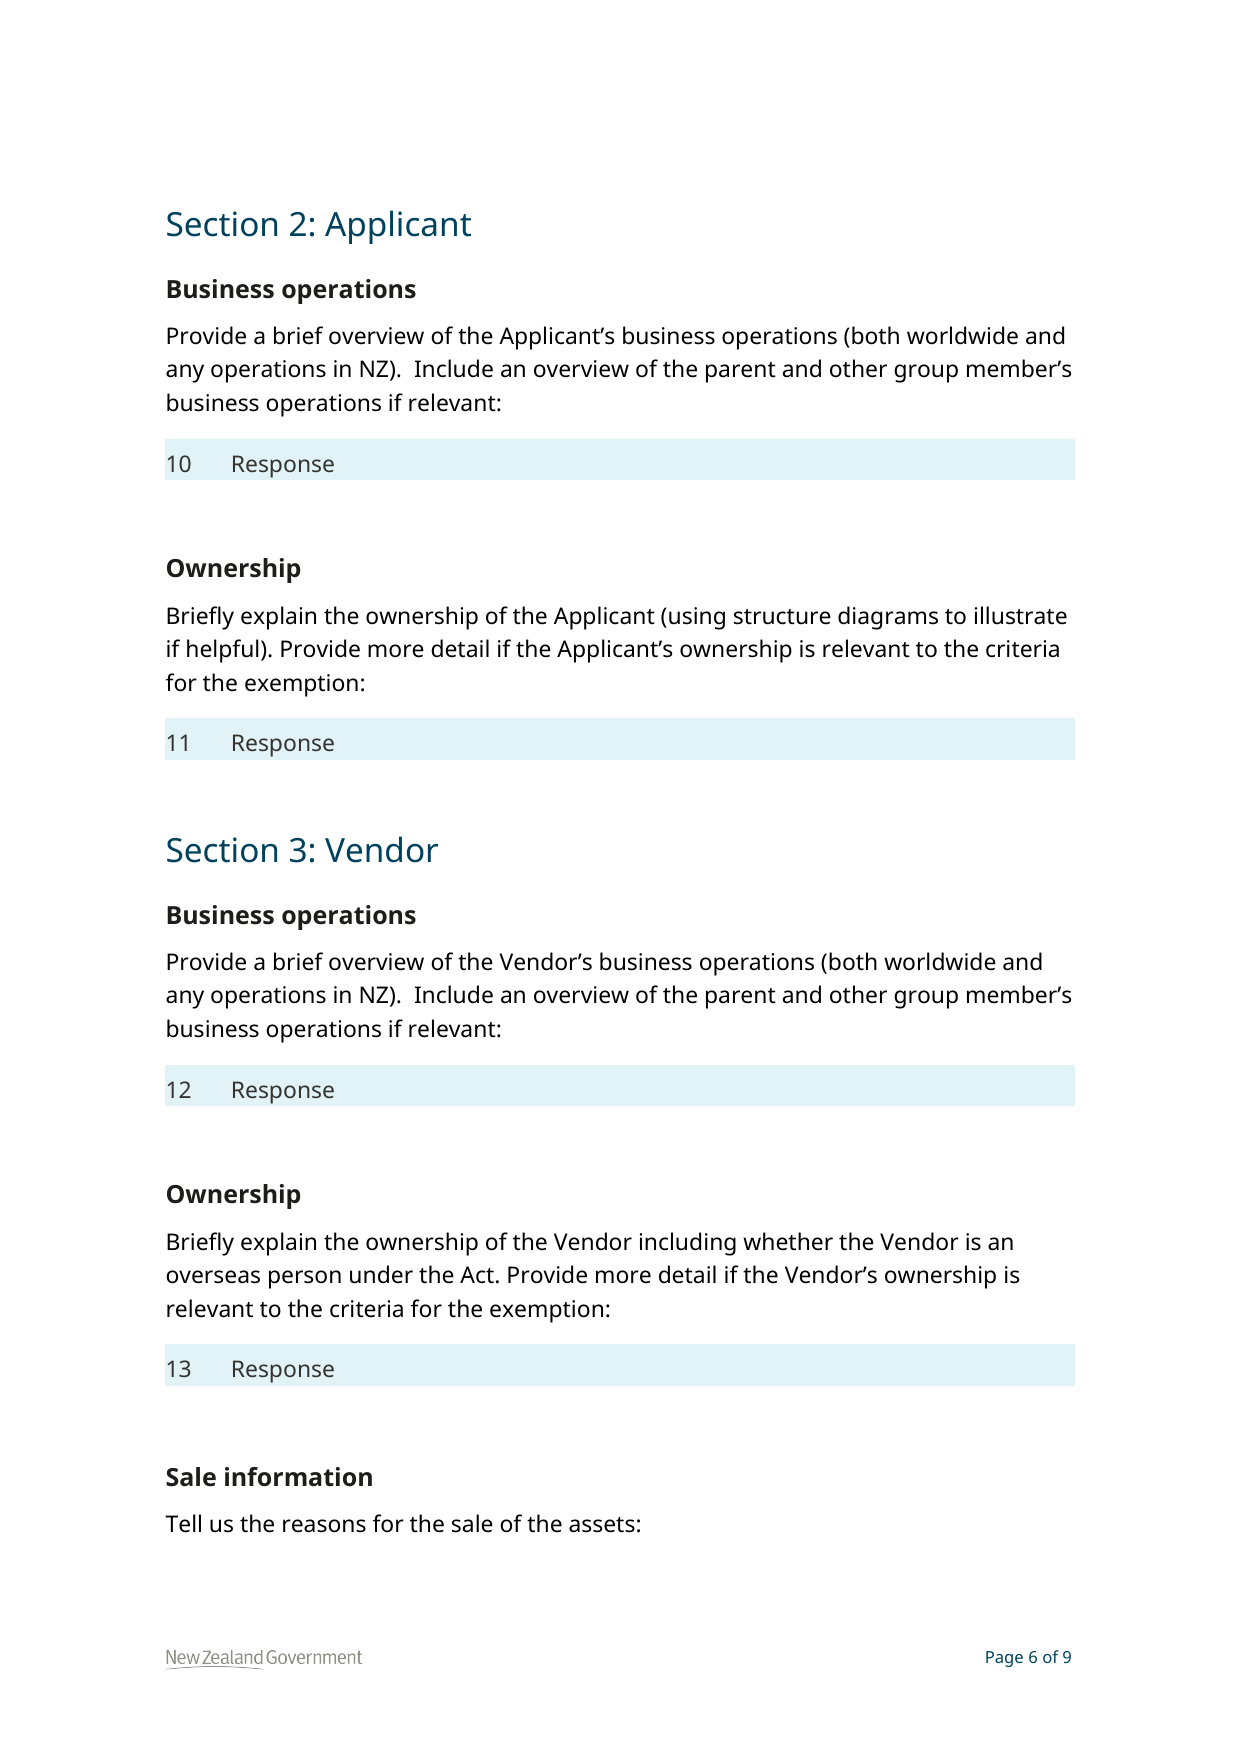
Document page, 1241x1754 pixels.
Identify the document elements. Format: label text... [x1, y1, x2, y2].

subtitle Business operations [165, 897, 1075, 931]
subtitle Section 2: Applicant [165, 201, 1075, 246]
text Provide a brief overview of the Applicant’s business operations (both worldwide and any operations in NZ). Include an overview of the parent and other group member’s business operations if relevant: [165, 318, 1075, 418]
picture [1063, 1652, 1071, 1659]
subtitle Ownership [165, 551, 1075, 585]
subtitle Section 3: Vendor [165, 827, 1075, 872]
text Briefly explain the ownership of the Applicant (using structure diagrams to illustrate if helpful). Provide more detail if the Applicant’s ownership is relevant to the criteria for the exemption: [165, 598, 1075, 698]
subtitle Ownership [165, 1177, 1075, 1211]
subtitle Response [165, 439, 1075, 480]
text Provide a brief overview of the Vendor’s business operations (both worldwide and any operations in NZ). Include an overview of the parent and other group member’s business operations if relevant: [165, 944, 1075, 1044]
subtitle Response [165, 1065, 1075, 1106]
text Tell us the reasons for the sale of the assets: [165, 1506, 1075, 1539]
subtitle Response [165, 718, 1075, 760]
subtitle Response [165, 1344, 1075, 1386]
subtitle Sale information [165, 1460, 1075, 1494]
subtitle Business operations [165, 271, 1075, 305]
picture [150, 1638, 378, 1677]
text Briefly explain the ownership of the Vendor including whether the Vendor is an overseas person under the Act. Provide more detail if the Vendor’s ownership is relevant to the criteria for the exemption: [165, 1224, 1075, 1324]
